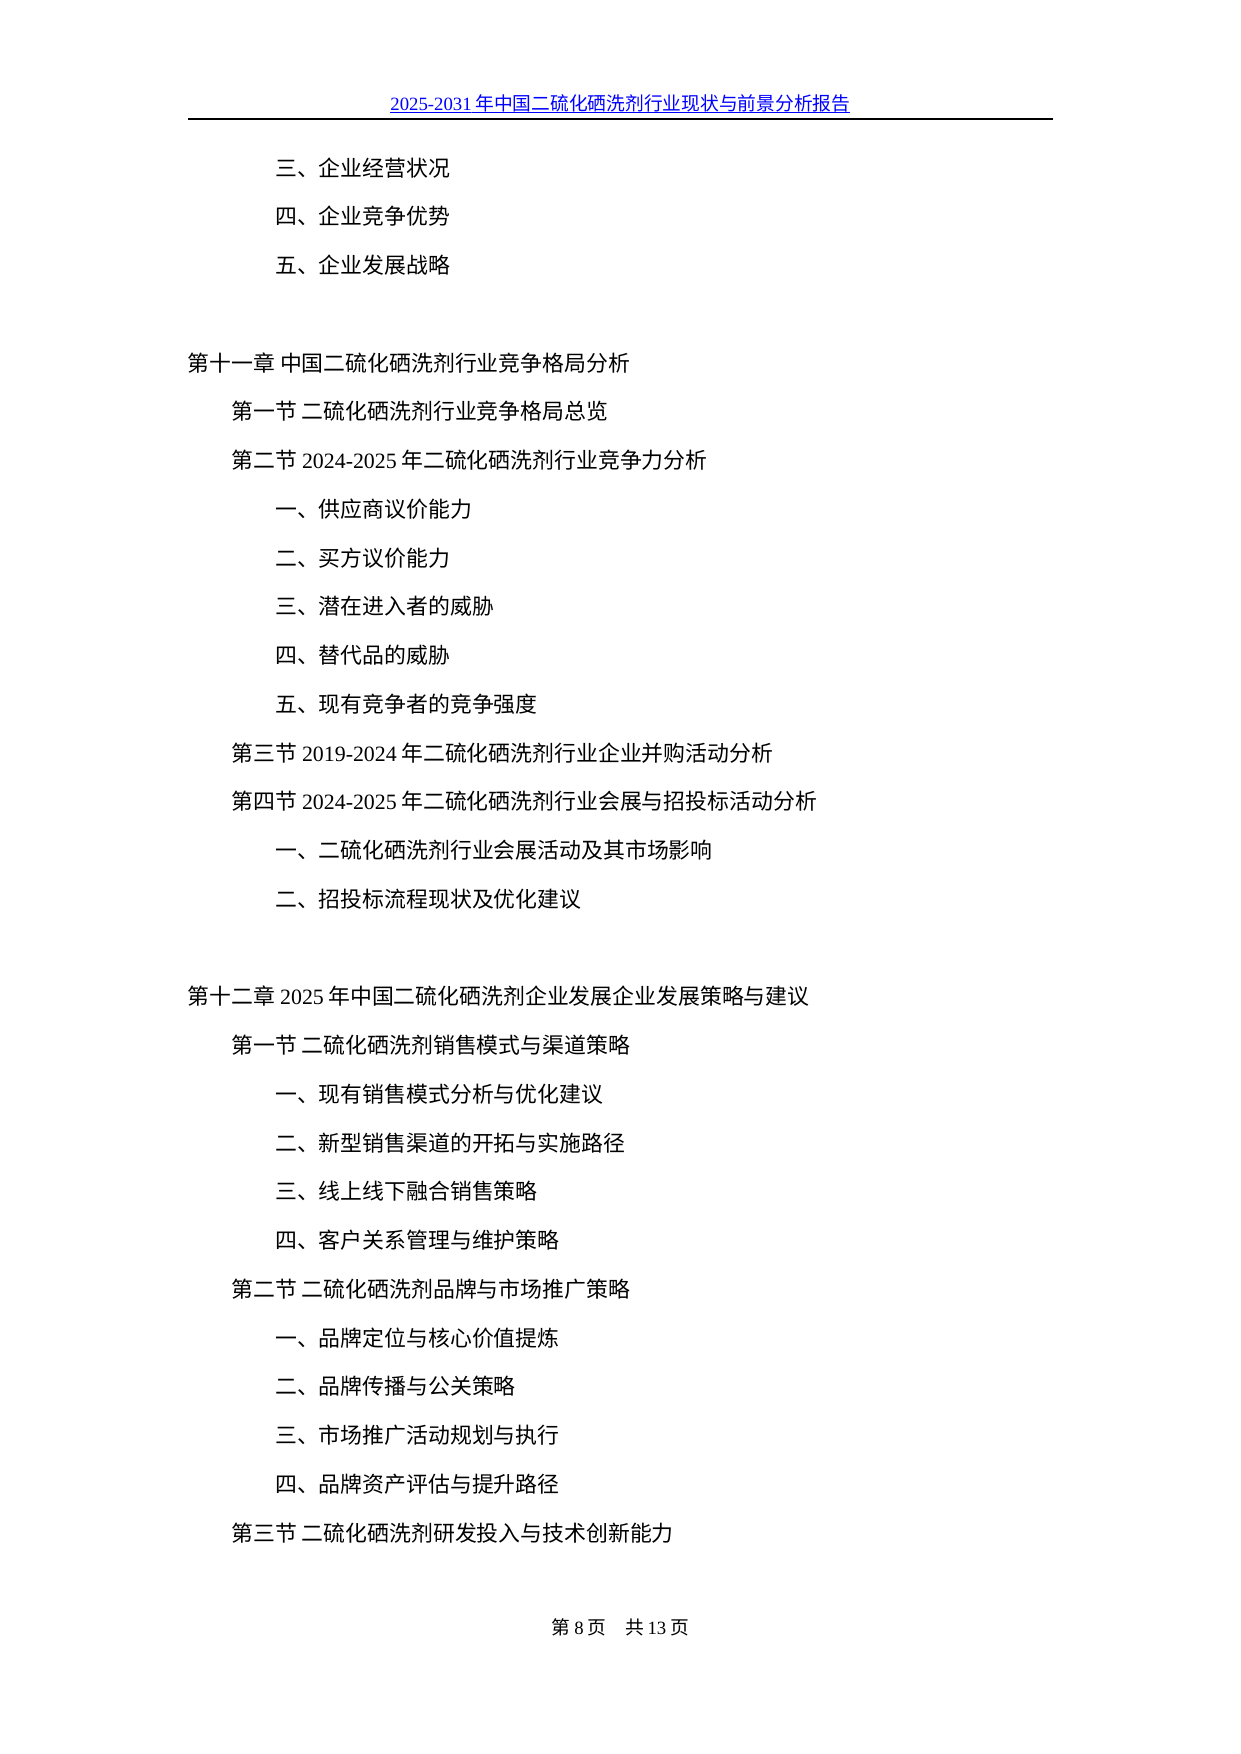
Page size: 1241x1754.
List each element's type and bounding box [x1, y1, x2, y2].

text [187, 150, 1053, 1548]
